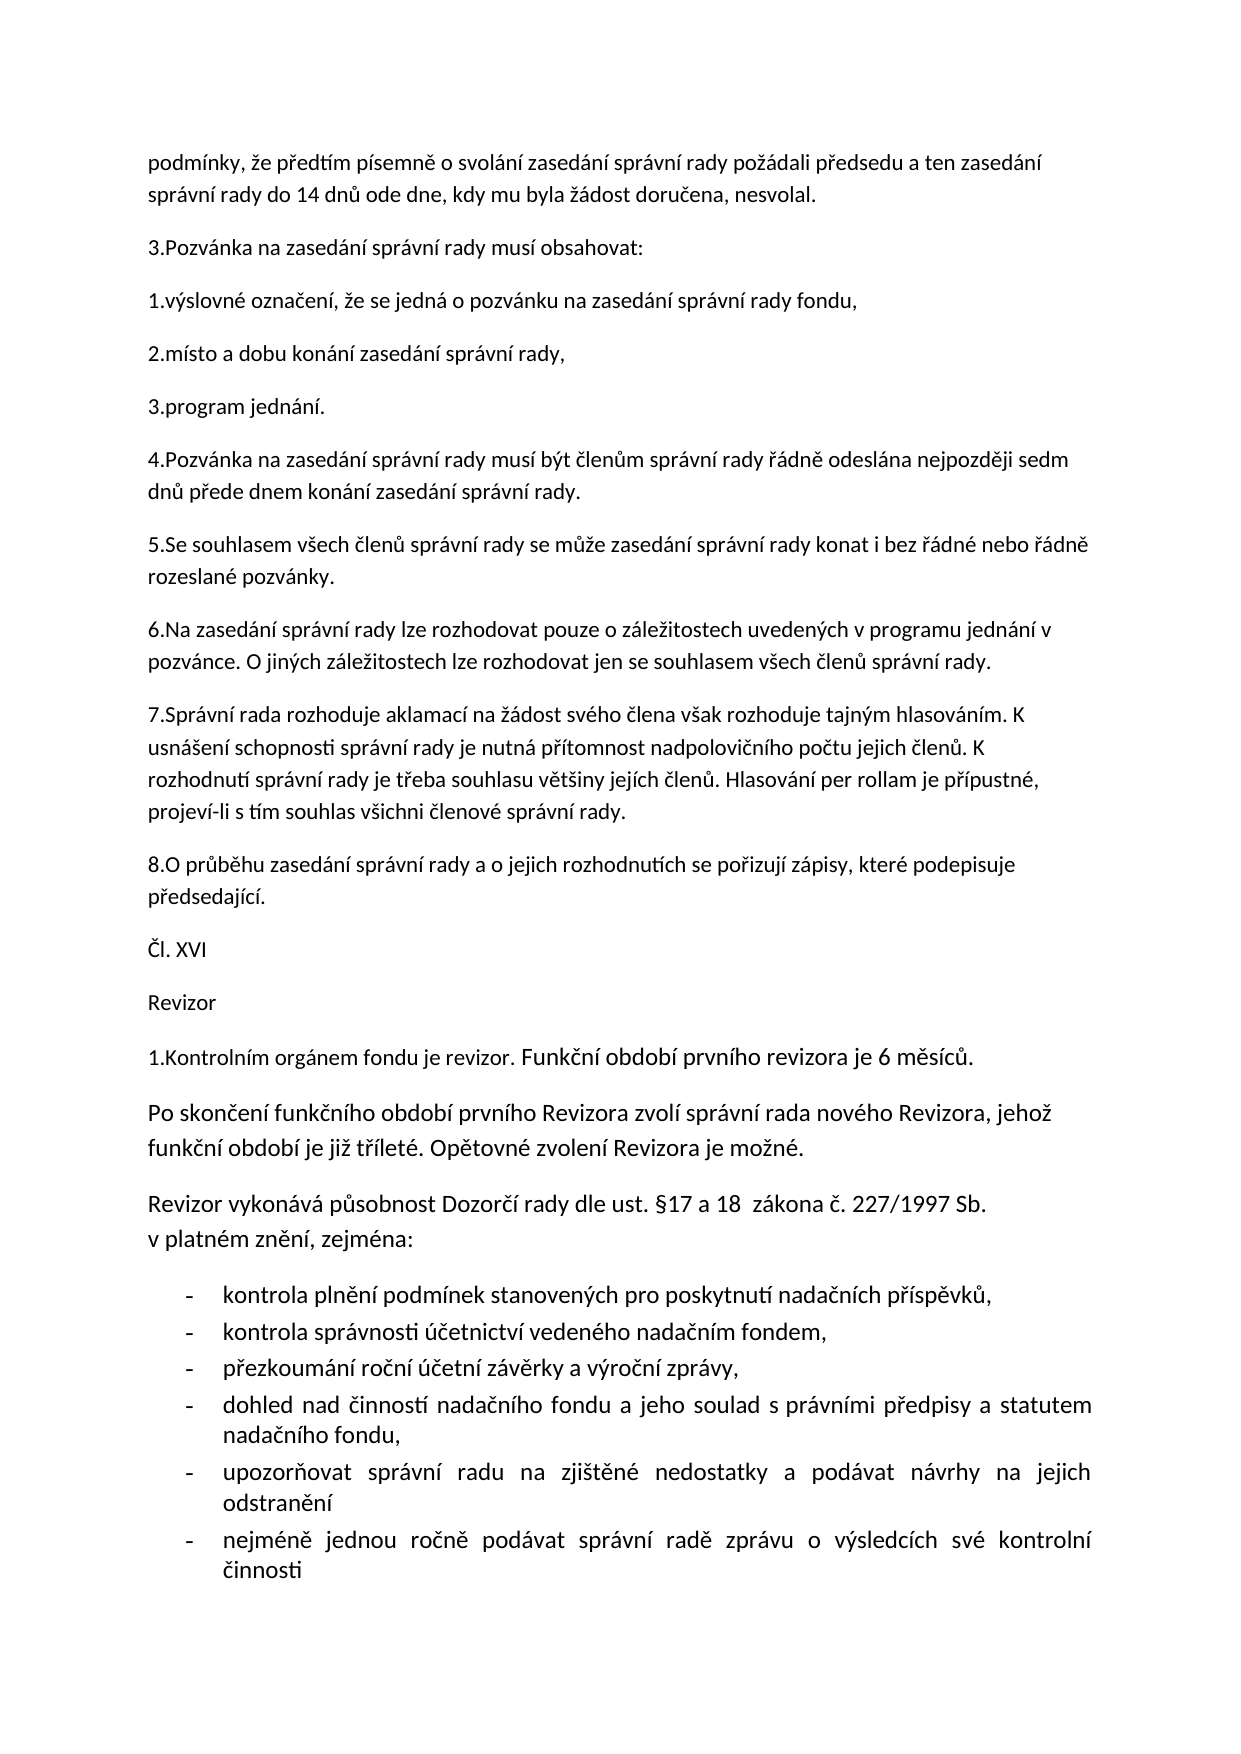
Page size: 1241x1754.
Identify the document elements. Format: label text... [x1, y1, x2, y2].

text Čl. XVI [148, 935, 1093, 963]
list upozorňovat správní radu na zjištěné nedostatky a podávat návrhy na jejich odstranění [185, 1456, 1093, 1517]
text 1.výslovné označení, že se jedná o pozvánku na zasedání správní rady fondu, [148, 286, 1093, 314]
text 8.O průběhu zasedání správní rady a o jejich rozhodnutích se pořizují zápisy, které podepisuje předsedající. [148, 850, 1093, 910]
list přezkoumání roční účetní závěrky a výroční zprávy, [185, 1352, 1093, 1383]
text 6.Na zasedání správní rady lze rozhodovat pouze o záležitostech uvedených v programu jednání v pozvánce. O jiných záležitostech lze rozhodovat jen se souhlasem všech členů správní rady. [148, 615, 1093, 676]
text 1.Kontrolním orgánem fondu je revizor. Funkční období prvního revizora je 6 měsíců. [148, 1041, 1093, 1072]
list kontrola správnosti účetnictví vedeného nadačním fondem, [185, 1316, 1093, 1346]
text Revizor vykonává působnost Dozorčí rady dle ust. §17 a 18 zákona č. 227/1997 Sb. v platném znění, zejména: [148, 1188, 1093, 1253]
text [148, 148, 1093, 208]
list nejméně jednou ročně podávat správní radě zprávu o výsledcích své kontrolní činnosti [185, 1524, 1093, 1585]
text 3.program jednání. [148, 392, 1093, 420]
text 7.Správní rada rozhoduje aklamací na žádost svého člena však rozhoduje tajným hlasováním. K usnášení schopnosti správní rady je nutná přítomnost nadpolovičního počtu jejich členů. K rozhodnutí správní rady je třeba souhlasu většiny jejích členů. Hlasování per rollam je přípustné, projeví-li s tím souhlas všichni členové správní rady. [148, 701, 1093, 825]
text 5.Se souhlasem všech členů správní rady se může zasedání správní rady konat i bez řádné nebo řádně rozeslané pozvánky. [148, 530, 1093, 590]
list kontrola plnění podmínek stanovených pro poskytnutí nadačních příspěvků, [185, 1279, 1093, 1309]
text 4.Pozvánka na zasedání správní rady musí být členům správní rady řádně odeslána nejpozději sedm dnů přede dnem konání zasedání správní rady. [148, 445, 1093, 505]
text Po skončení funkčního období prvního Revizora zvolí správní rada nového Revizora, jehož funkční období je již tříleté. Opětovné zvolení Revizora je možné. [148, 1097, 1093, 1163]
text Revizor [148, 988, 1093, 1016]
text 2.místo a dobu konání zasedání správní rady, [148, 339, 1093, 367]
text 3.Pozvánka na zasedání správní rady musí obsahovat: [148, 233, 1093, 261]
list dohled nad činností nadačního fondu a jeho soulad s právními předpisy a statutem nadačního fondu, [185, 1389, 1093, 1450]
